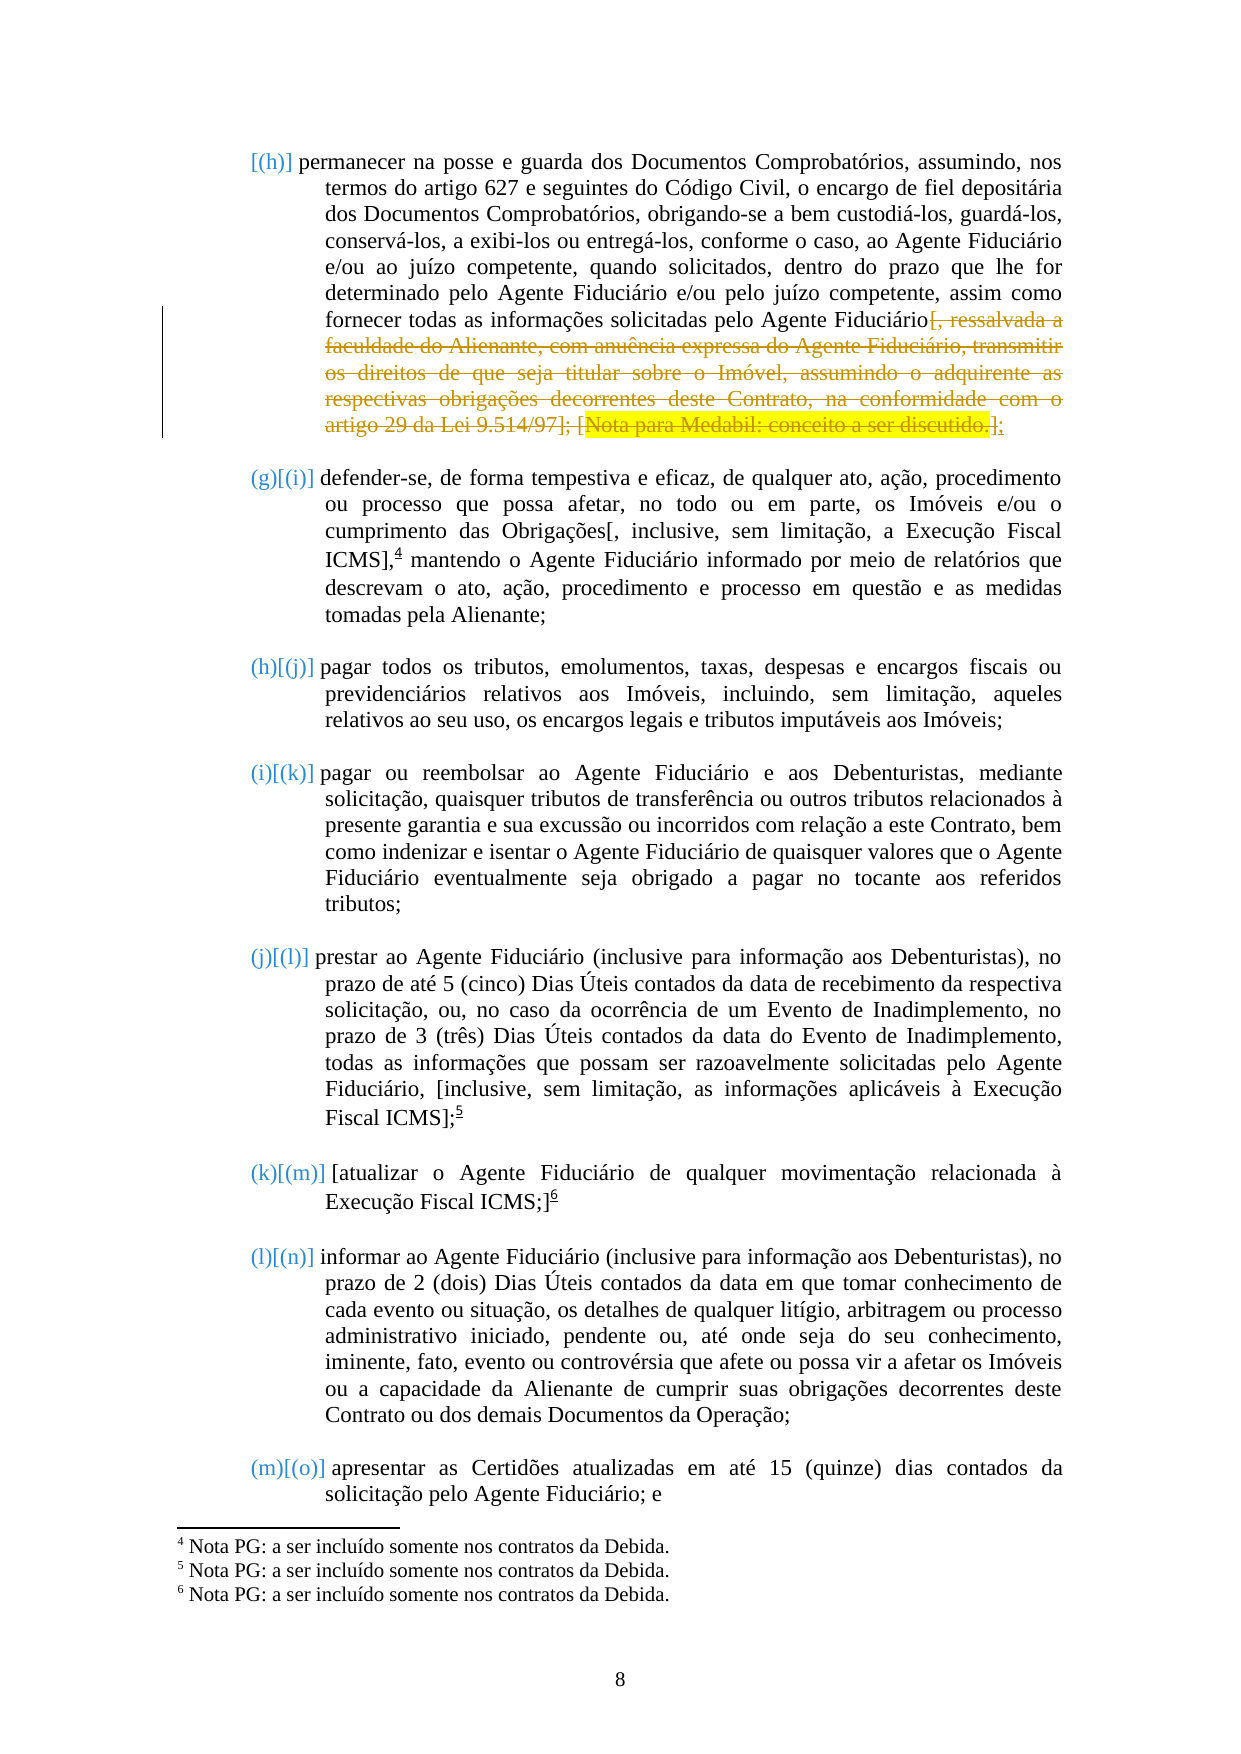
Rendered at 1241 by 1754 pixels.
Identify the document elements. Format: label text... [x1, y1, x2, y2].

list prestar ao Agente Fiduciário (inclusive para informação aos Debenturistas), no prazo de até 5 (cinco) Dias Úteis contados da data de recebimento da respectiva solicitação, ou, no caso da ocorrência de um Evento de Inadimplemento, no prazo de 3 (três) Dias Úteis contados da data do Evento de Inadimplemento, todas as informações que possam ser razoavelmente solicitadas pelo Agente Fiduciário, [inclusive, sem limitação, as informações aplicáveis à Execução Fiscal ICMS]; [251, 943, 1063, 1133]
list informar ao Agente Fiduciário (inclusive para informação aos Debenturistas), no prazo de 2 (dois) Dias Úteis contados da data em que tomar conhecimento de cada evento ou situação, os detalhes de qualquer litígio, arbitragem ou processo administrativo iniciado, pendente ou, até onde seja do seu conhecimento, iminente, fato, evento ou controvérsia que afete ou possa vir a afetar os Imóveis ou a capacidade da Alienante de cumprir suas obrigações decorrentes deste Contrato ou dos demais Documentos da Operação; [251, 1243, 1063, 1427]
list apresentar as Certidões atualizadas em até 15 (quinze) dias contados da solicitação pelo Agente Fiduciário; e [251, 1454, 1063, 1506]
list pagar todos os tributos, emolumentos, taxas, despesas e encargos fiscais ou previdenciários relativos aos Imóveis, incluindo, sem limitação, aqueles relativos ao seu uso, os encargos legais e tributos imputáveis aos Imóveis; [251, 653, 1063, 732]
list defender-se, de forma tempestiva e eficaz, de qualquer ato, ação, procedimento ou processo que possa afetar, no todo ou em parte, os Imóveis e/ou o cumprimento das Obrigações[, inclusive, sem limitação, a Execução Fiscal ICMS], mantendo o Agente Fiduciário informado por meio de relatórios que descrevam o ato, ação, procedimento e processo em questão e as medidas tomadas pela Alienante; [251, 464, 1063, 627]
list permanecer na posse e guarda dos Documentos Comprobatórios, assumindo, nos termos do artigo 627 e seguintes do Código Civil, o encargo de fiel depositária dos Documentos Comprobatórios, obrigando-se a bem custodiá-los, guardá-los, conservá-los, a exibi-los ou entregá-los, conforme o caso, ao Agente Fiduciário e/ou ao juízo competente, quando solicitados, dentro do prazo que lhe for determinado pelo Agente Fiduciário e/ou pelo juízo competente, assim como fornecer todas as informações solicitadas pelo Agente Fiduciário [251, 148, 1063, 438]
list [atualizar o Agente Fiduciário de qualquer movimentação relacionada à Execução Fiscal ICMS;] [251, 1159, 1063, 1217]
list pagar ou reembolsar ao Agente Fiduciário e aos Debenturistas, mediante solicitação, quaisquer tributos de transferência ou outros tributos relacionados à presente garantia e sua excussão ou incorridos com relação a este Contrato, bem como indenizar e isentar o Agente Fiduciário de quaisquer valores que o Agente Fiduciário eventualmente seja obrigado a pagar no tocante aos referidos tributos; [251, 759, 1063, 917]
